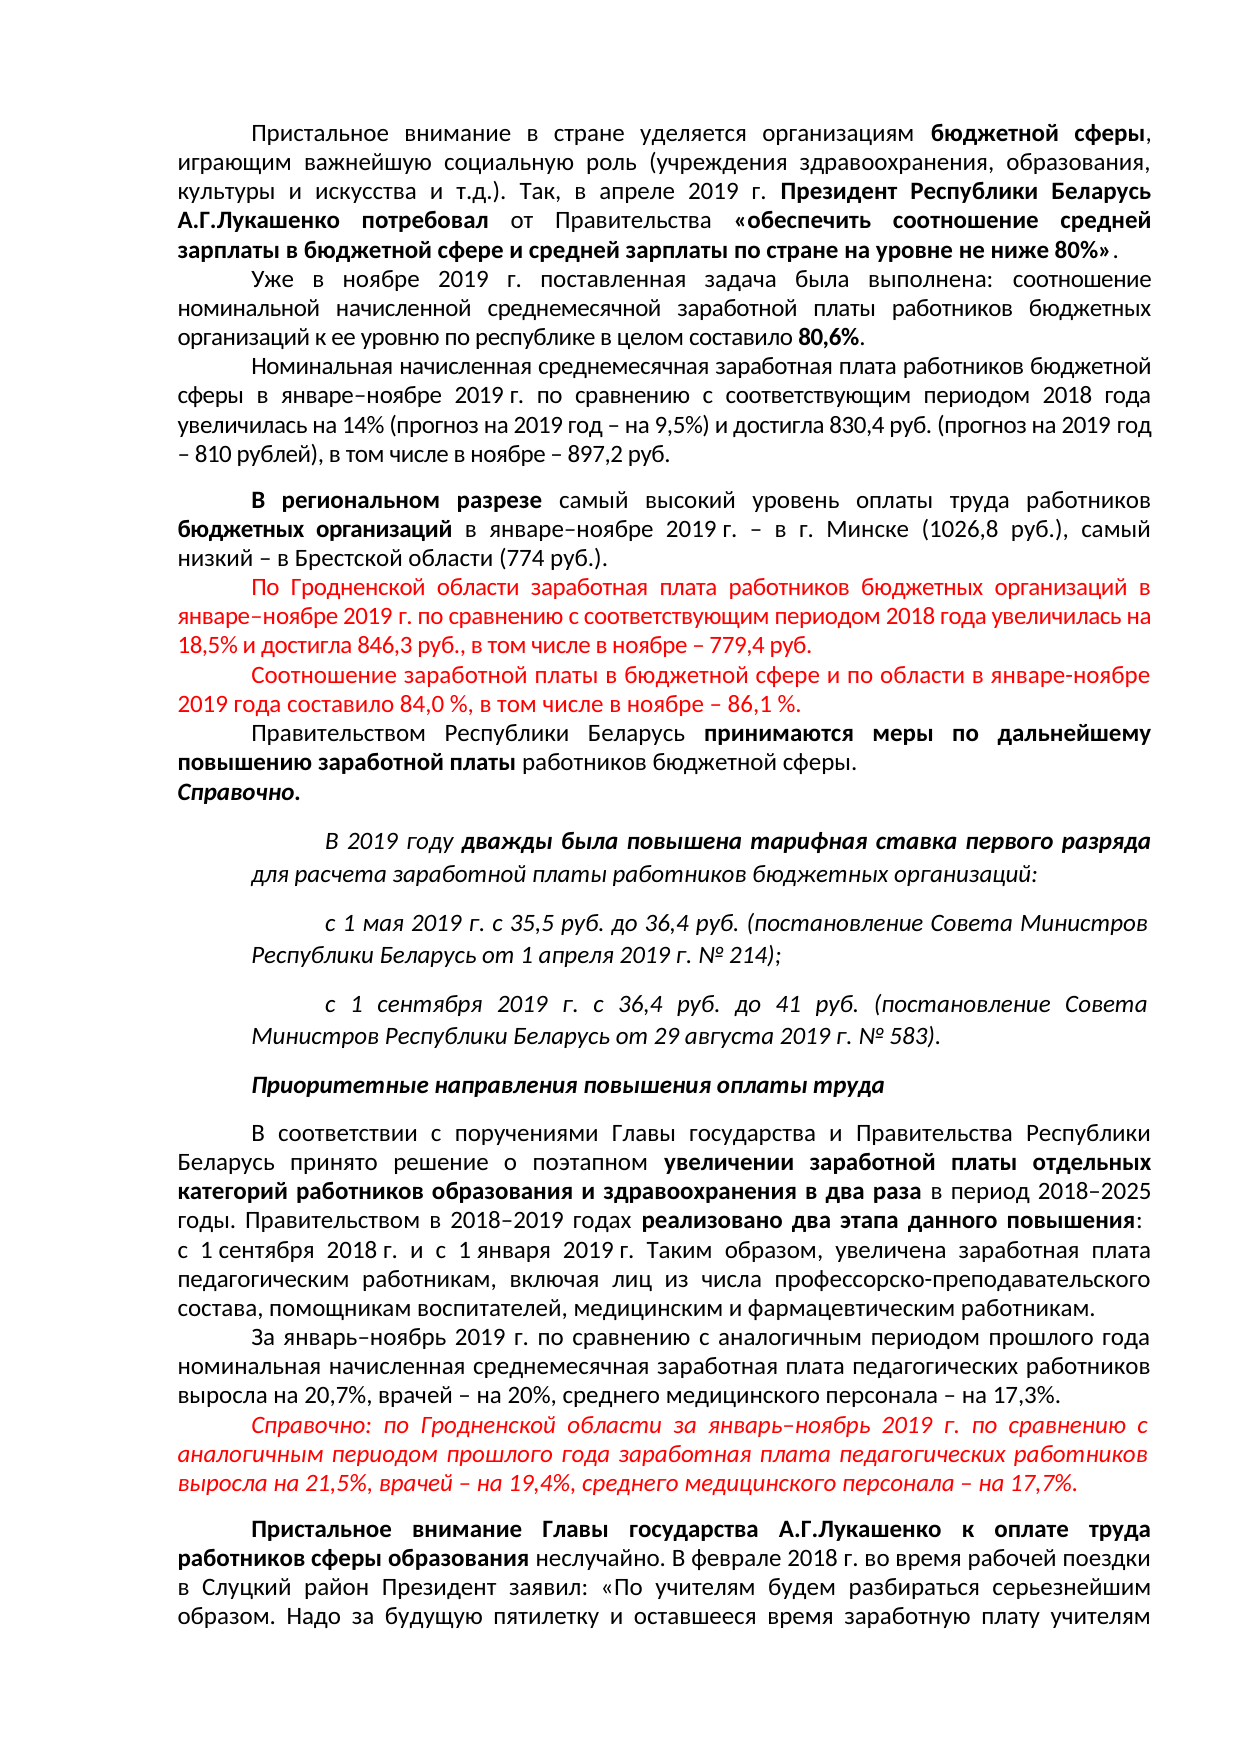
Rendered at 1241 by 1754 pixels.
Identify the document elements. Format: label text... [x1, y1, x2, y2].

text Справочно. [177, 776, 1152, 807]
text Приоритетные направления повышения оплаты труда [177, 1069, 1152, 1100]
text Номинальная начисленная среднемесячная заработная плата работников бюджетной сферы в январе–ноябре 2019 г. по сравнению с соответствующим периодом 2018 года увеличилась на 14% (прогноз на 2019 год – на 9,5%) и достигла 830,4 руб. (прогноз на 2019 год – 810 рублей), в том числе в ноябре – 897,2 руб. [177, 351, 1152, 468]
text с 1 сентября 2019 г. с 36,4 руб. до 41 руб. (постановление Совета Министров Республики Беларусь от 29 августа 2019 г. № 583). [251, 988, 1152, 1051]
text По Гродненской области заработная плата работников бюджетных организаций в январе–ноябре 2019 г. по сравнению с соответствующим периодом 2018 года увеличилась на 18,5% и достигла 846,3 руб., в том числе в ноябре – 779,4 руб. [177, 572, 1152, 660]
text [177, 1514, 1152, 1631]
text с 1 мая 2019 г. с 35,5 руб. до 36,4 руб. (постановление Совета Министров Республики Беларусь от 1 апреля 2019 г. № 214); [251, 907, 1152, 969]
text Пристальное внимание в стране уделяется организациям бюджетной сферы, играющим важнейшую социальную роль (учреждения здравоохранения, образования, культуры и искусства и т.д.). Так, в апреле 2019 г. Президент Республики Беларусь А.Г.Лукашенко потребовал от Правительства «обеспечить соотношение средней зарплаты в бюджетной сфере и средней зарплаты по стране на уровне не ниже 80%». [177, 118, 1152, 264]
text Соотношение заработной платы в бюджетной сфере и по области в январе-ноябре 2019 года составило 84,0 %, в том числе в ноябре – 86,1 %. [177, 660, 1152, 718]
text В соответствии с поручениями Главы государства и Правительства Республики Беларусь принято решение о поэтапном увеличении заработной платы отдельных категорий работников образования и здравоохранения в два раза в период 2018–2025 годы. Правительством в 2018–2019 годах реализовано два этапа данного повышения: с 1 сентября 2018 г. и с 1 января 2019 г. Таким образом, увеличена заработная плата педагогическим работникам, включая лиц из числа профессорско-преподавательского состава, помощникам воспитателей, медицинским и фармацевтическим работникам. [177, 1118, 1152, 1322]
text В 2019 году дважды была повышена тарифная ставка первого разряда для расчета заработной платы работников бюджетных организаций: [251, 825, 1152, 888]
text Справочно: по Гродненской области за январь–ноябрь 2019 г. по сравнению с аналогичным периодом прошлого года заработная плата педагогических работников выросла на 21,5%, врачей – на 19,4%, среднего медицинского персонала – на 17,7%. [177, 1410, 1152, 1497]
text Уже в ноябре 2019 г. поставленная задача была выполнена: соотношение номинальной начисленной среднемесячной заработной платы работников бюджетных организаций к ее уровню по республике в целом составило 80,6%. [177, 264, 1152, 351]
text Правительством Республики Беларусь принимаются меры по дальнейшему повышению заработной платы работников бюджетной сферы. [177, 718, 1152, 776]
text За январь–ноябрь 2019 г. по сравнению с аналогичным периодом прошлого года номинальная начисленная среднемесячная заработная плата педагогических работников выросла на 20,7%, врачей – на 20%, среднего медицинского персонала – на 17,3%. [177, 1322, 1152, 1410]
text В региональном разрезе самый высокий уровень оплаты труда работников бюджетных организаций в январе–ноябре 2019 г. – в г. Минске (1026,8 руб.), самый низкий – в Брестской области (774 руб.). [177, 485, 1152, 572]
